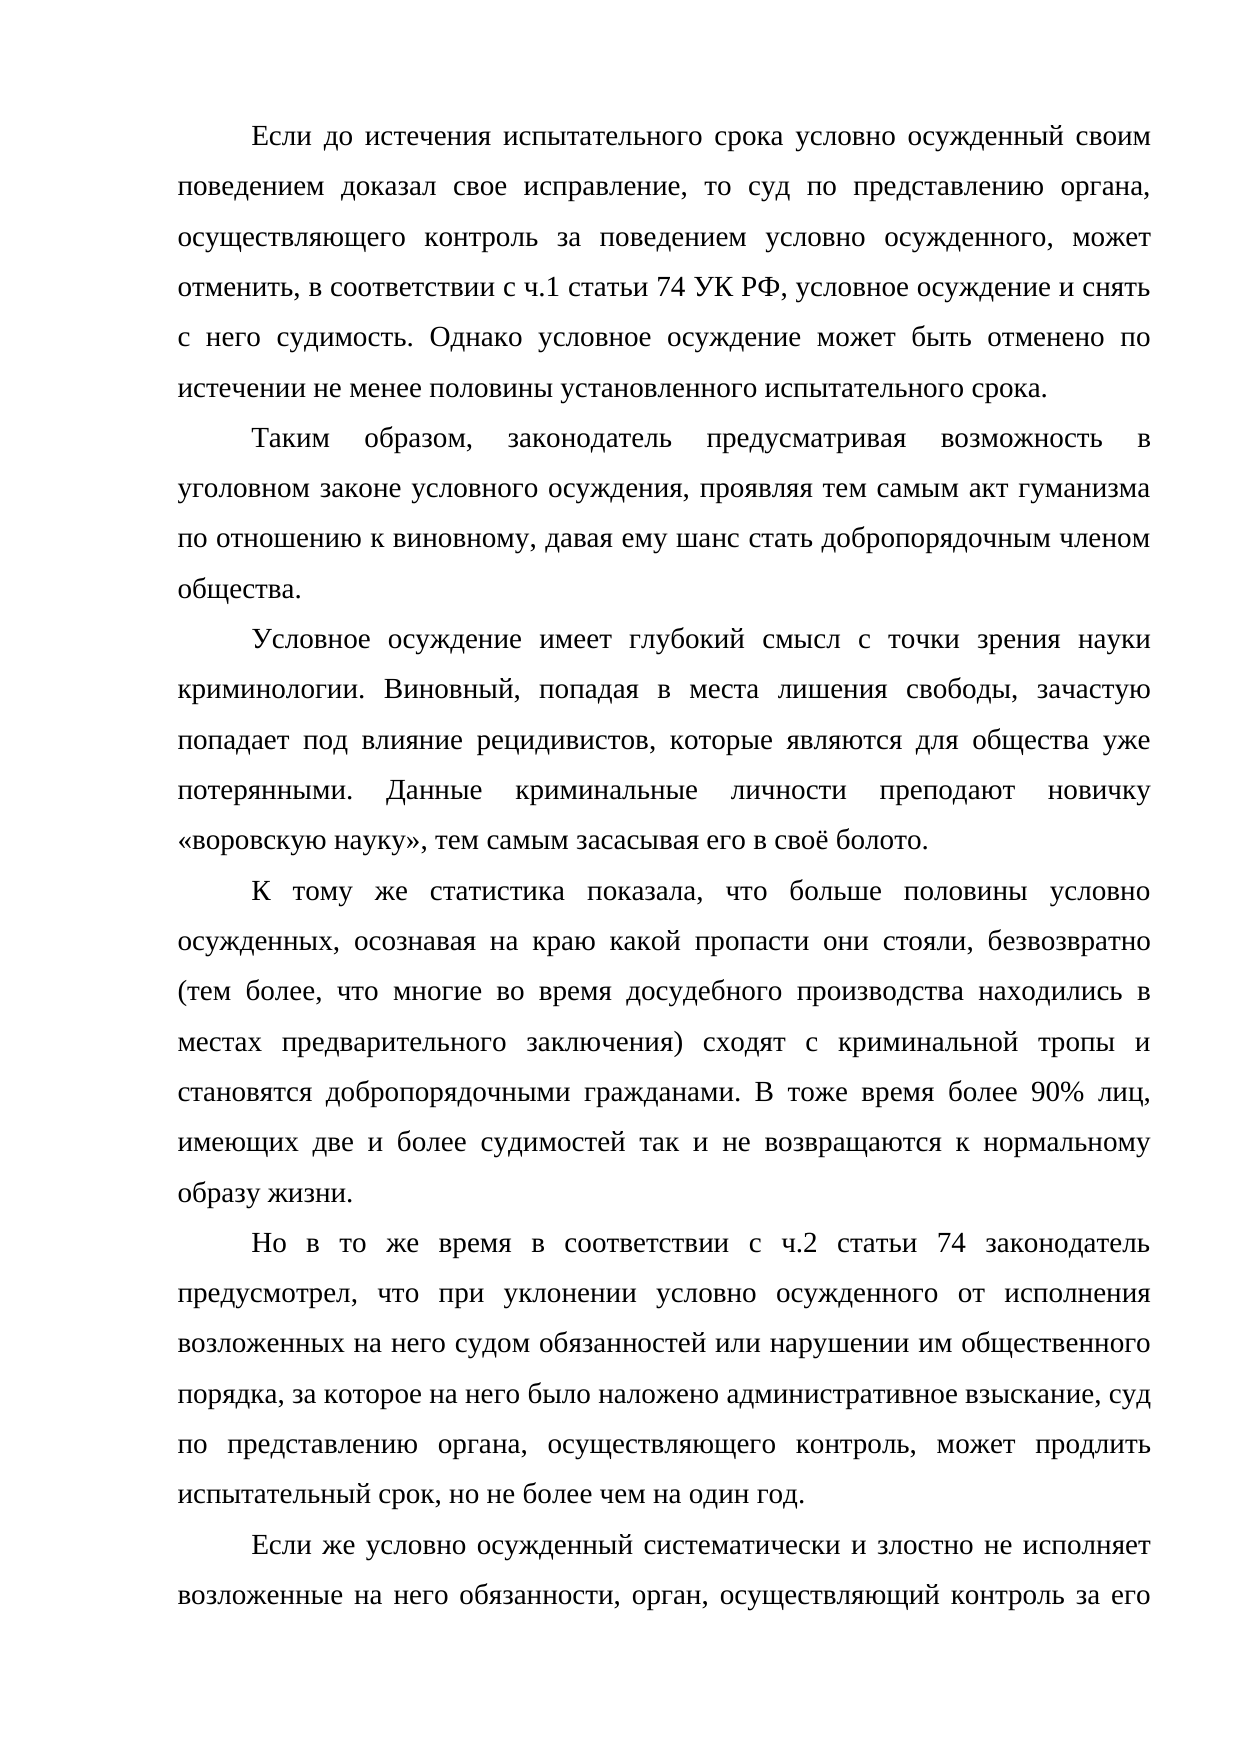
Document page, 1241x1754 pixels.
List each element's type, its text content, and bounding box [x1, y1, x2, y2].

text Если до истечения испытательного срока условно осужденный своим поведением доказал свое исправление, то суд по представлению органа, осуществляющего контроль за поведением условно осужденного, может отменить, в соответствии с ч.1 статьи 74 УК РФ, условное осуждение и снять с него судимость. Однако условное осуждение может быть отменено по истечении не менее половины установленного испытательного срока. [177, 118, 1152, 403]
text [177, 1527, 1152, 1611]
text Таким образом, законодатель предусматривая возможность в уголовном законе условного осуждения, проявляя тем самым акт гуманизма по отношению к виновному, давая ему шанс стать добропорядочным членом общества. [177, 420, 1152, 604]
text К тому же статистика показала, что больше половины условно осужденных, осознавая на краю какой пропасти они стояли, безвозвратно (тем более, что многие во время досудебного производства находились в местах предварительного заключения) сходят с криминальной тропы и становятся добропорядочными гражданами. В тоже время более 90% лиц, имеющих две и более судимостей так и не возвращаются к нормальному образу жизни. [177, 873, 1152, 1208]
text Но в то же время в соответствии с ч.2 статьи 74 законодатель предусмотрел, что при уклонении условно осужденного от исполнения возложенных на него судом обязанностей или нарушении им общественного порядка, за которое на него было наложено административное взыскание, суд по представлению органа, осуществляющего контроль, может продлить испытательный срок, но не более чем на один год. [177, 1225, 1152, 1510]
text Условное осуждение имеет глубокий смысл с точки зрения науки криминологии. Виновный, попадая в места лишения свободы, зачастую попадает под влияние рецидивистов, которые являются для общества уже потерянными. Данные криминальные личности преподают новичку «воровскую науку», тем самым засасывая его в своё болото. [177, 621, 1152, 856]
